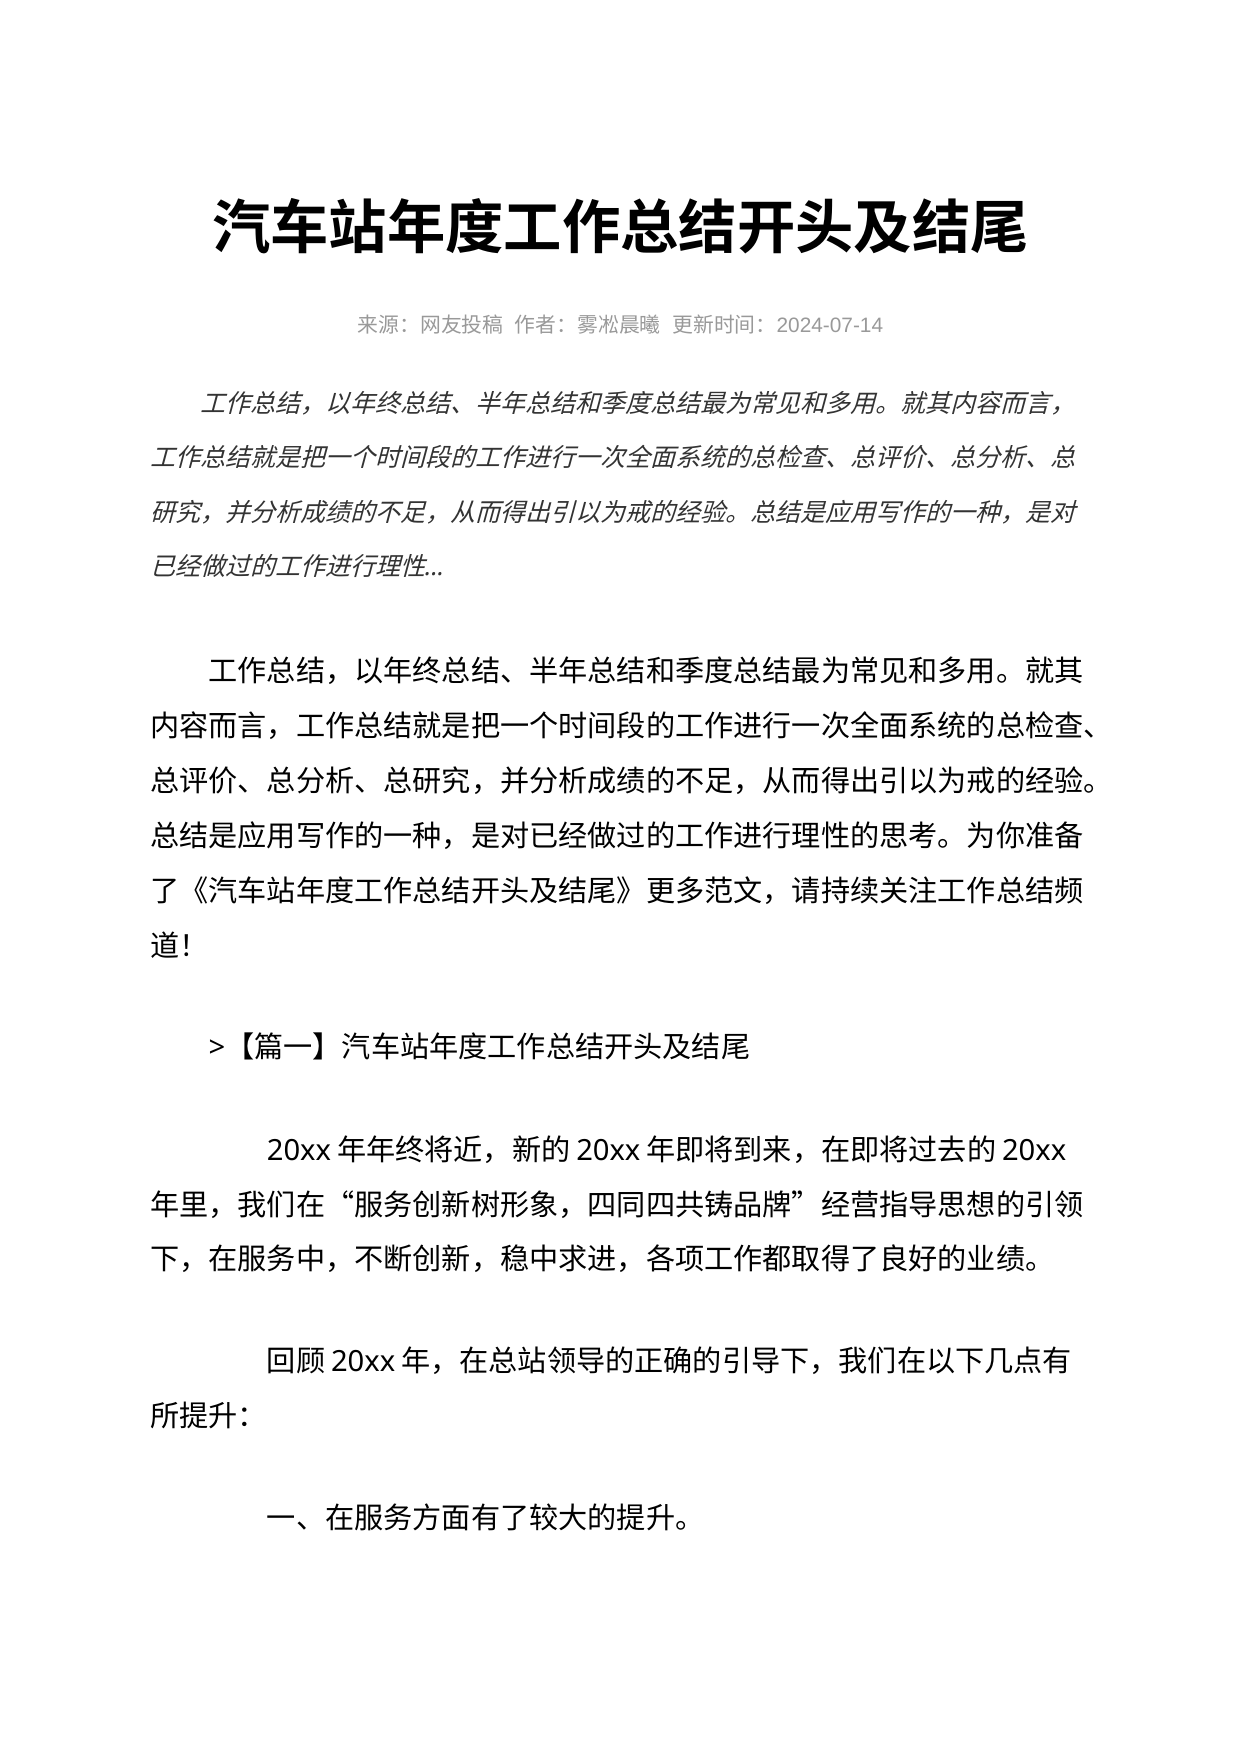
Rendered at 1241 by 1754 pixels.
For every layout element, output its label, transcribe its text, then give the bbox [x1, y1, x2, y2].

text 回顾20xx年，在总站领导的正确的引导下，我们在以下几点有所提升： [150, 1338, 1090, 1435]
text 20xx年年终将近，新的20xx年即将到来，在即将过去的20xx年里，我们在“服务创新树形象，四同四共铸品牌”经营指导思想的引领下，在服务中，不断创新，稳中求进，各项工作都取得了良好的业绩。 [150, 1126, 1090, 1278]
subtitle 汽车站年度工作总结开头及结尾 [150, 181, 1090, 266]
text 工作总结，以年终总结、半年总结和季度总结最为常见和多用。就其内容而言，工作总结就是把一个时间段的工作进行一次全面系统的总检查、总评价、总分析、总研究，并分析成绩的不足，从而得出引以为戒的经验。总结是应用写作的一种，是对已经做过的工作进行理性... [150, 383, 1090, 583]
text >【篇一】汽车站年度工作总结开头及结尾 [150, 1024, 1090, 1066]
text 一、在服务方面有了较大的提升。 [150, 1494, 1090, 1537]
text 工作总结，以年终总结、半年总结和季度总结最为常见和多用。就其内容而言，工作总结就是把一个时间段的工作进行一次全面系统的总检查、总评价、总分析、总研究，并分析成绩的不足，从而得出引以为戒的经验。总结是应用写作的一种，是对已经做过的工作进行理性的思考。为你准备了《汽车站年度工作总结开头及结尾》更多范文，请持续关注工作总结频道！ [150, 648, 1090, 964]
text 来源：网友投稿 作者：雾凇晨曦 更新时间：2024-07-14 [150, 313, 1090, 337]
